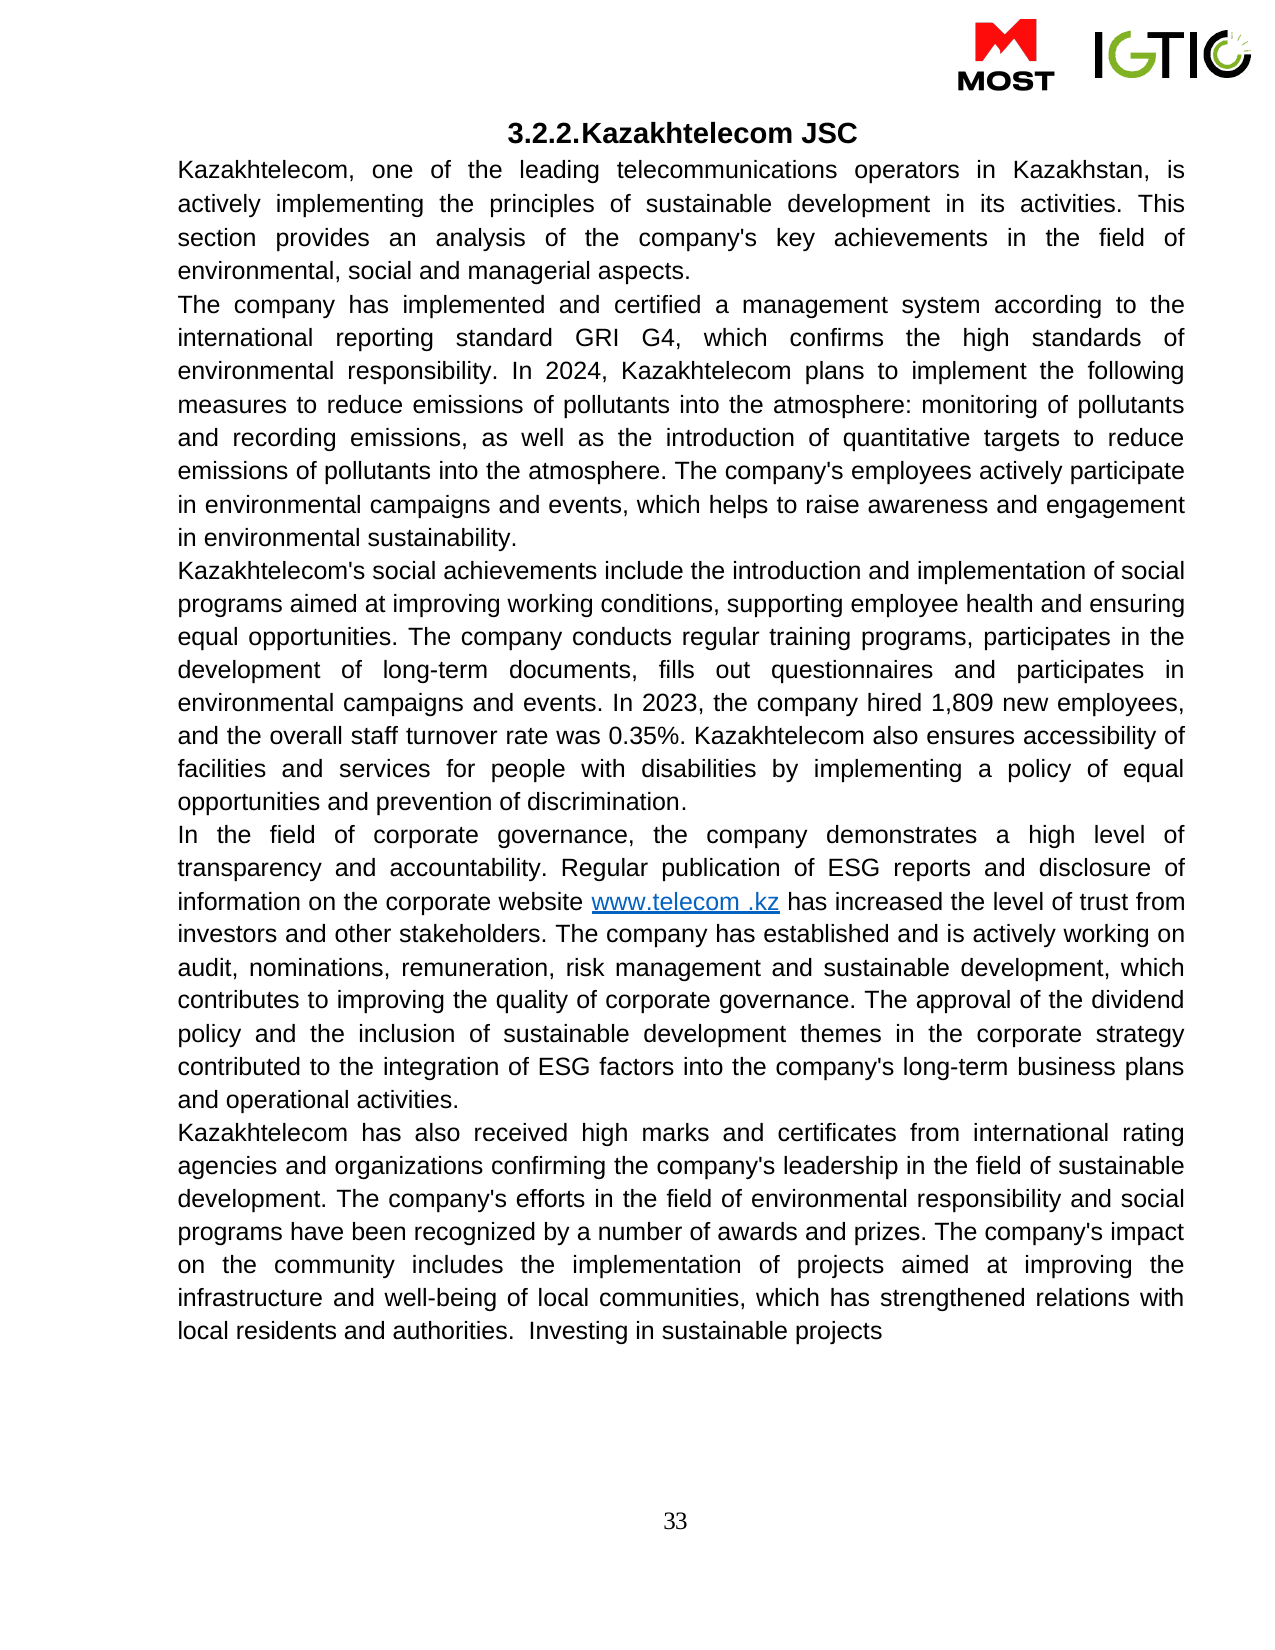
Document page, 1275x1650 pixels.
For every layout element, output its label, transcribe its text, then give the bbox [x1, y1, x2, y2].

picture [1095, 30, 1252, 78]
text In the field of corporate governance, the company demonstrates a high level of transparency and accountability. Regular publication of ESG reports and disclosure of information on the corporate website www.telecom .kz has increased the level of trust from investors and other stakeholders. The company has established and is actively working on audit, nominations, remuneration, risk management and sustainable development, which contributes to improving the quality of corporate governance. The approval of the dividend policy and the inclusion of sustainable development themes in the corporate strategy contributed to the integration of ESG factors into the company's long-term business plans and operational activities. [177, 820, 1187, 1113]
subtitle Kazakhtelecom JSC [507, 117, 1200, 150]
text Kazakhtelecom, one of the leading telecommunications operators in Kazakhstan, is actively implementing the principles of sustainable development in its activities. This section provides an analysis of the company's key achievements in the field of environmental, social and managerial aspects. [177, 155, 1186, 285]
picture [956, 19, 1057, 91]
text Kazakhtelecom's social achievements include the introduction and implementation of social programs aimed at improving working conditions, supporting employee health and ensuring equal opportunities. The company conducts regular training programs, participates in the development of long-term documents, fills out questionnaires and participates in environmental campaigns and events. In 2023, the company hired 1,809 new employees, and the overall staff turnover rate was 0.35%. Kazakhtelecom also ensures accessibility of facilities and services for people with disabilities by implementing a policy of equal opportunities and prevention of discrimination. [177, 556, 1186, 816]
text The company has implemented and certified a management system according to the international reporting standard GRI G4, which confirms the high standards of environmental responsibility. In 2024, Kazakhtelecom plans to implement the following measures to reduce emissions of pollutants into the atmosphere: monitoring of pollutants and recording emissions, as well as the introduction of quantitative targets to reduce emissions of pollutants into the atmosphere. The company's employees actively participate in environmental campaigns and events, which helps to raise awareness and engagement in environmental sustainability. [177, 289, 1187, 552]
text Kazakhtelecom has also received high marks and certificates from international rating agencies and organizations confirming the company's leadership in the field of sustainable development. The company's efforts in the field of environmental responsibility and social programs have been recognized by a number of awards and prizes. The company's impact on the community includes the implementation of projects aimed at improving the infrastructure and well-being of local communities, which has strengthened relations with local residents and authorities. Investing in sustainable projects [177, 1118, 1186, 1344]
